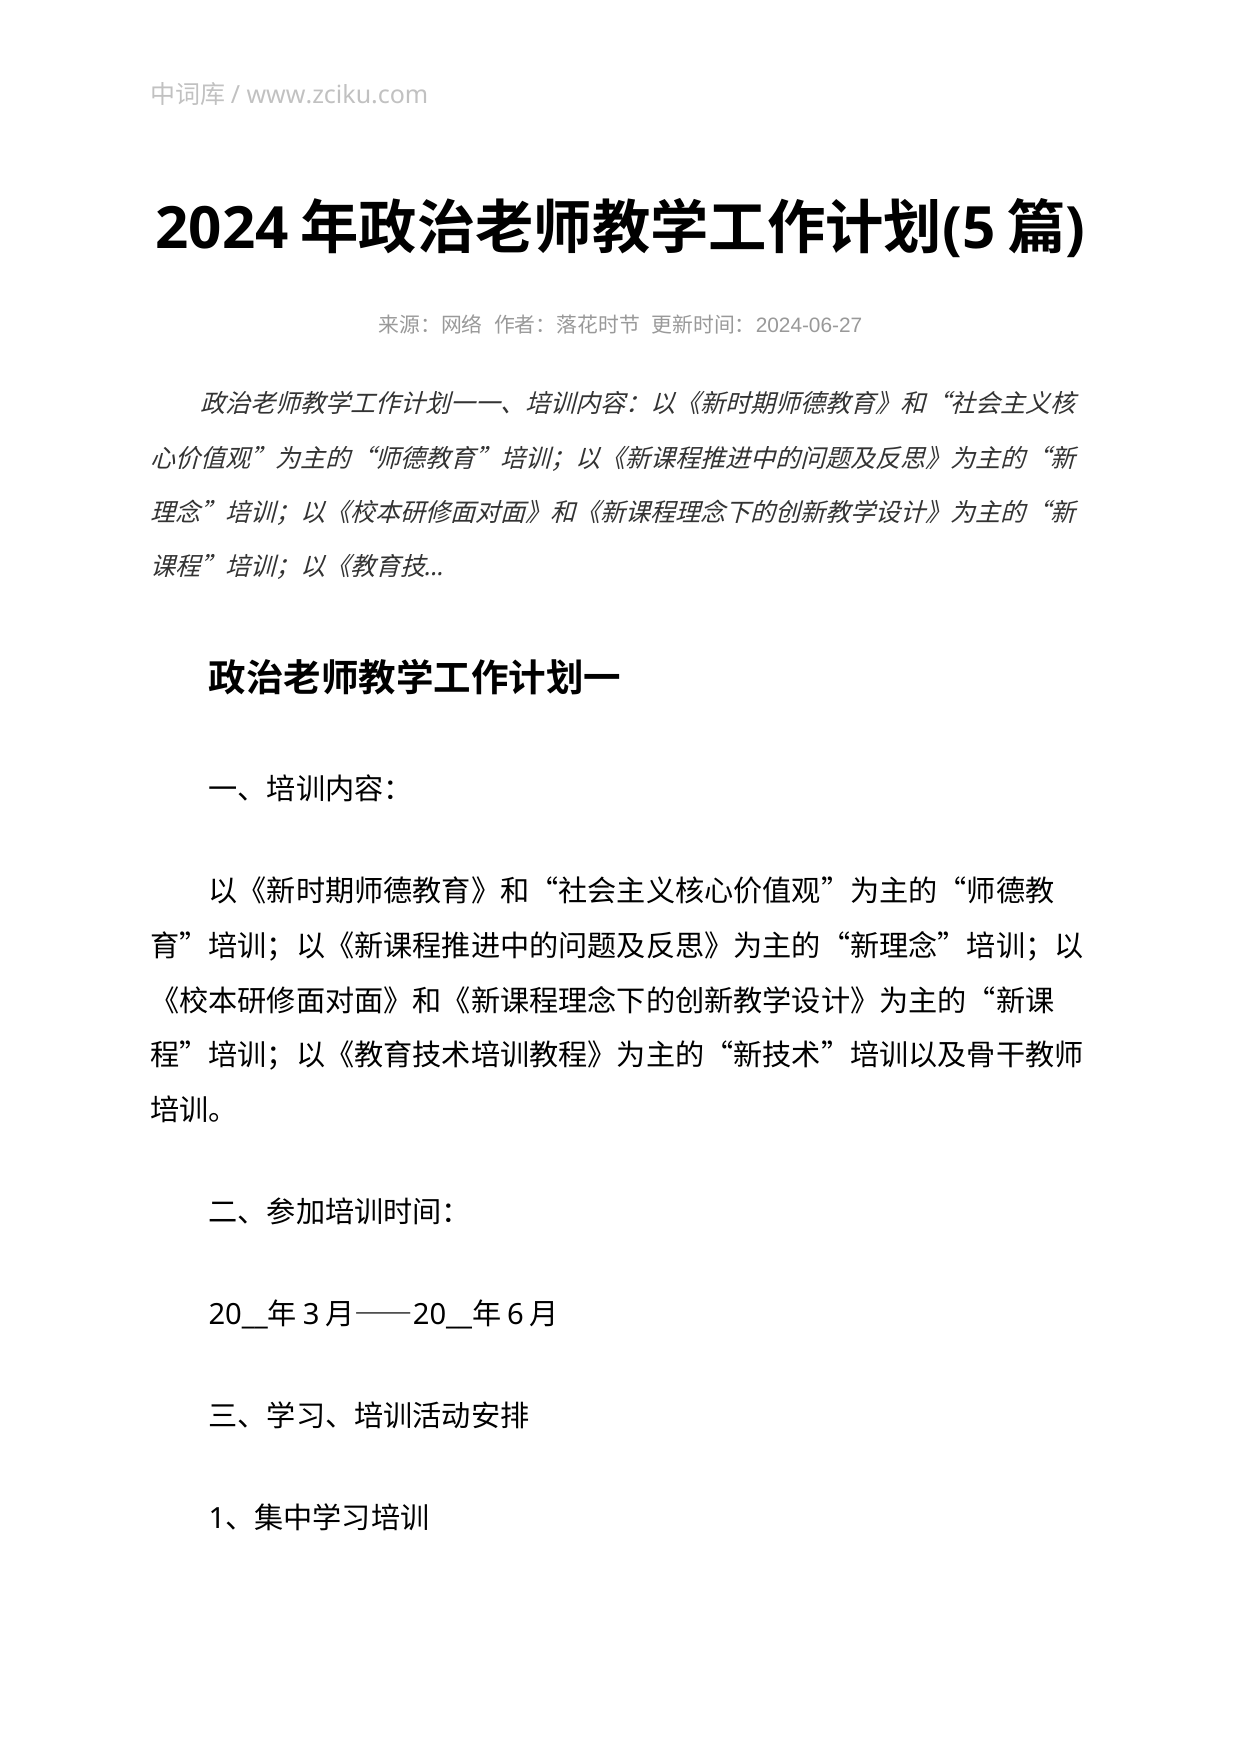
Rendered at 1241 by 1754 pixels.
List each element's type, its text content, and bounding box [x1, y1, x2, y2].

text 三、学习、培训活动安排 [150, 1392, 1090, 1435]
text 来源：网络 作者：落花时节 更新时间：2024-06-27 [150, 313, 1090, 337]
text 二、参加培训时间： [150, 1189, 1090, 1231]
text 政治老师教学工作计划一一、培训内容：以《新时期师德教育》和“社会主义核心价值观”为主的“师德教育”培训；以《新课程推进中的问题及反思》为主的“新理念”培训；以《校本研修面对面》和《新课程理念下的创新教学设计》为主的“新课程”培训；以《教育技... [150, 384, 1090, 583]
subtitle 2024年政治老师教学工作计划(5篇) [150, 181, 1090, 266]
text 20__年3月——20__年6月 [150, 1290, 1090, 1333]
text 以《新时期师德教育》和“社会主义核心价值观”为主的“师德教育”培训；以《新课程推进中的问题及反思》为主的“新理念”培训；以《校本研修面对面》和《新课程理念下的创新教学设计》为主的“新课程”培训；以《教育技术培训教程》为主的“新技术”培训以及骨干教师培训。 [150, 867, 1090, 1129]
text 1、集中学习培训 [150, 1494, 1090, 1537]
text 政治老师教学工作计划一 [150, 648, 1090, 702]
text 一、培训内容： [150, 766, 1090, 808]
